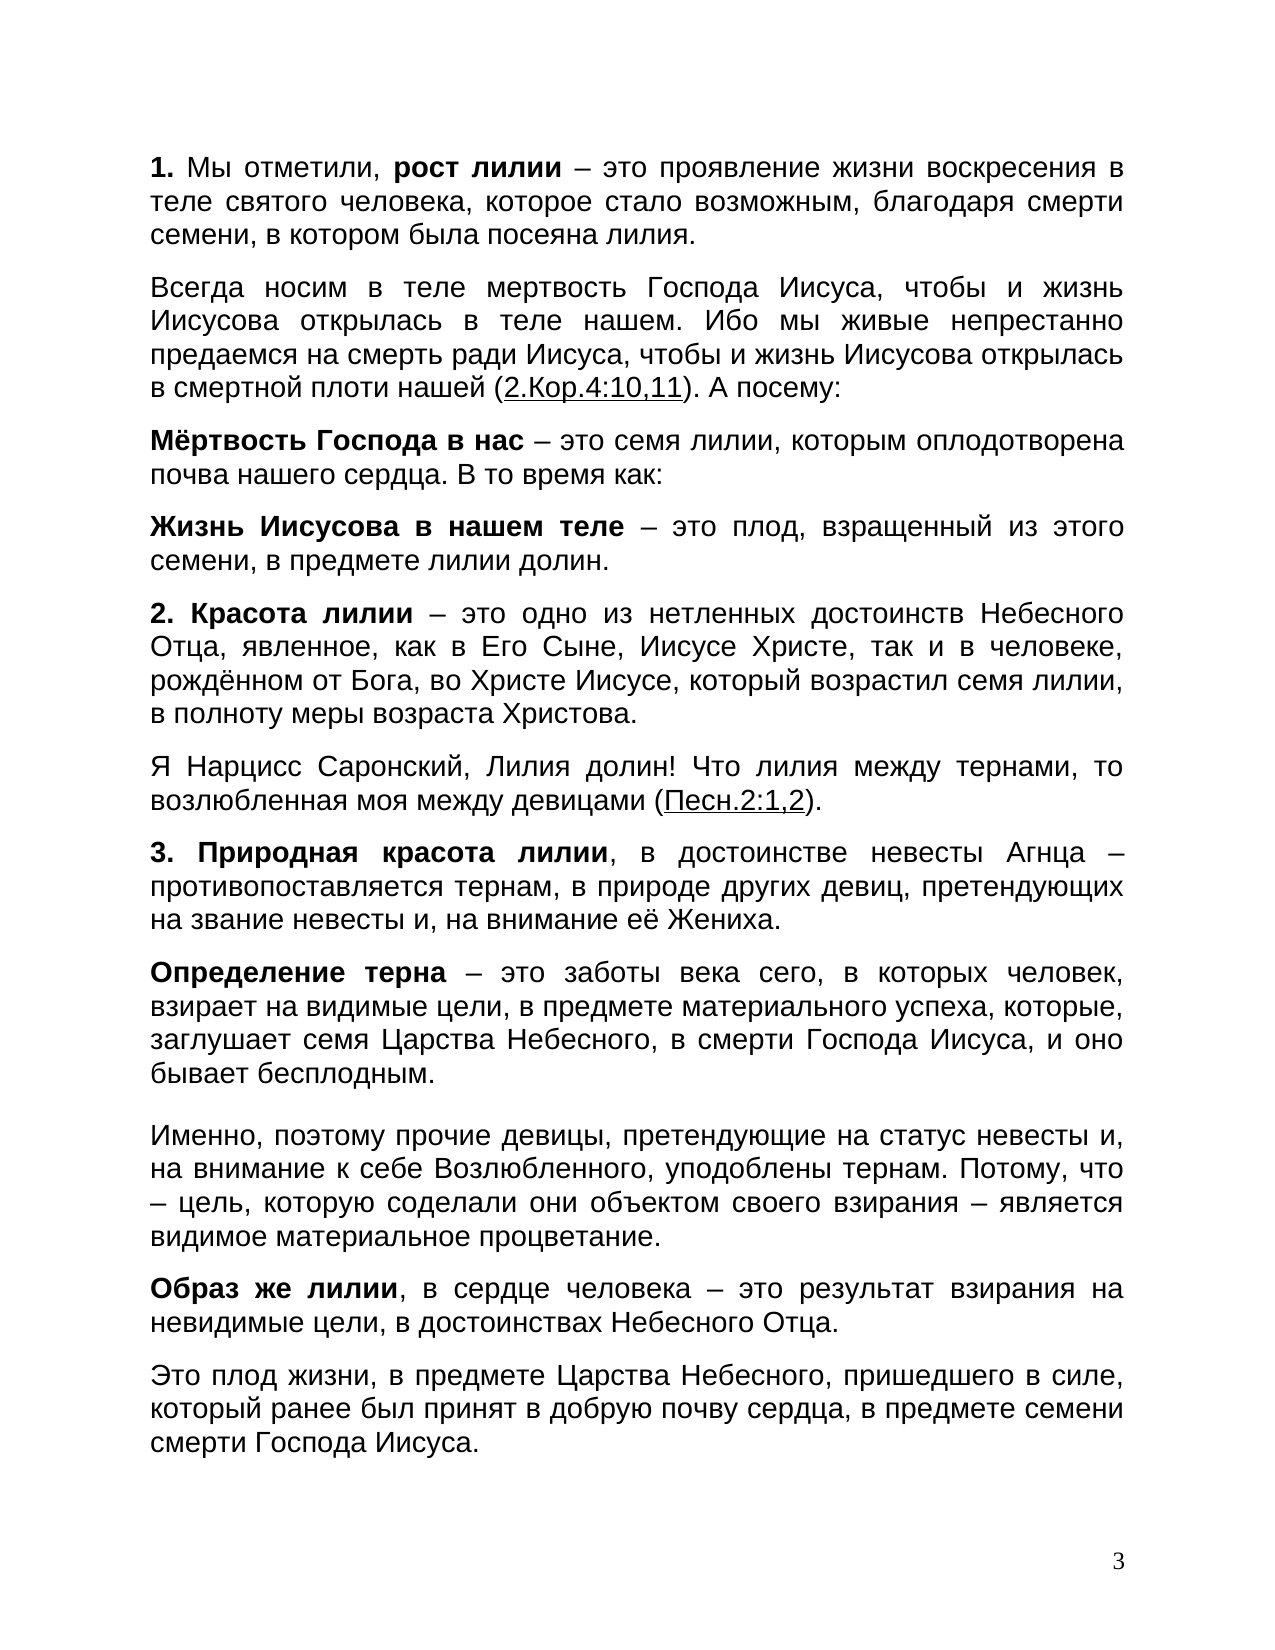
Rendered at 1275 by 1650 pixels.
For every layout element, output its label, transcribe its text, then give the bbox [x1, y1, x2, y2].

text 3. Природная красота лилии, в достоинстве невесты Агнца – противопоставляется тернам, в природе других девиц, претендующих на звание невесты и, на внимание её Жениха. [150, 835, 1125, 936]
text Образ же лилии, в сердце человека – это результат взирания на невидимые цели, в достоинствах Небесного Отца. [150, 1271, 1125, 1338]
text Именно, поэтому прочие девицы, претендующие на статус невесты и, на внимание к себе Возлюбленного, уподоблены тернам. Потому, что – цель, которую соделали они объектом своего взирания – является видимое материальное процветание. [150, 1118, 1125, 1252]
text 2. Красота лилии – это одно из нетленных достоинств Небесного Отца, явленное, как в Его Сыне, Иисусе Христе, так и в человеке, рождённом от Бога, во Христе Иисусе, который возрастил семя лилии, в полноту меры возраста Христова. [150, 596, 1125, 730]
text Мёртвость Господа в нас – это семя лилии, которым оплодотворена почва нашего сердца. В то время как: [150, 423, 1125, 490]
text 1. Мы отметили, рост лилии – это проявление жизни воскресения в теле святого человека, которое стало возможным, благодаря смерти семени, в котором была посеяна лилия. [150, 150, 1125, 251]
text Жизнь Иисусова в нашем теле – это плод, взращенный из этого семени, в предмете лилии долин. [150, 509, 1125, 576]
text Я Нарцисс Саронский, Лилия долин! Что лилия между тернами, то возлюбленная моя между девицами (Песн.2:1,2). [150, 749, 1125, 816]
text Определение терна – это заботы века сего, в которых человек, взирает на видимые цели, в предмете материального успеха, которые, заглушает семя Царства Небесного, в смерти Господа Иисуса, и оно бывает бесплодным. [150, 955, 1125, 1089]
text Всегда носим в теле мертвость Господа Иисуса, чтобы и жизнь Иисусова открылась в теле нашем. Ибо мы живые непрестанно предаемся на смерть ради Иисуса, чтобы и жизнь Иисусова открылась в смертной плоти нашей (2.Кор.4:10,11). А посему: [150, 270, 1125, 404]
text Это плод жизни, в предмете Царства Небесного, пришедшего в силе, который ранее был принят в добрую почву сердца, в предмете семени смерти Господа Иисуса. [150, 1357, 1125, 1458]
